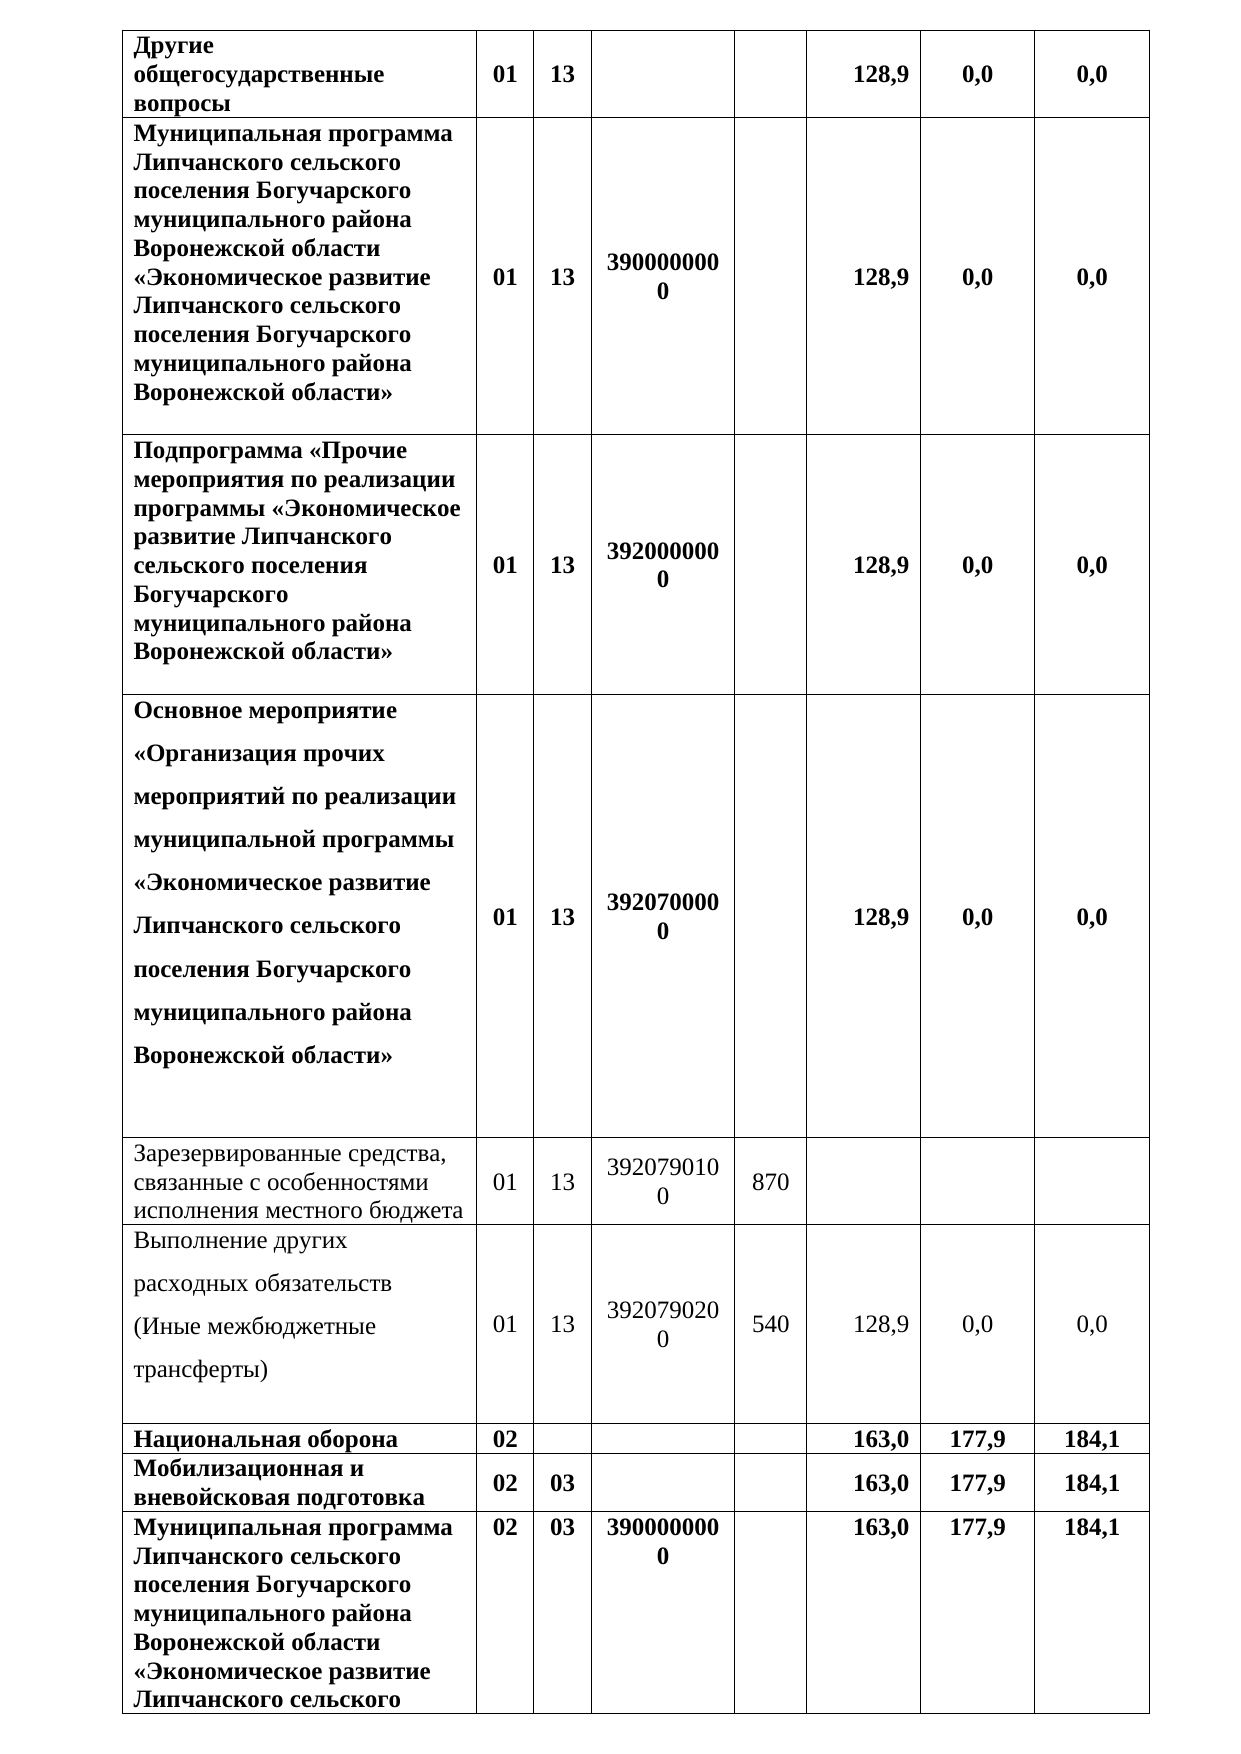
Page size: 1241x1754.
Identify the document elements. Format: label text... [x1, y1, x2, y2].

table_cell 540 [735, 1225, 806, 1423]
table_cell [534, 1424, 591, 1452]
table_cell 184,1 [1035, 1512, 1149, 1713]
table_cell 0,0 [921, 31, 1034, 117]
table_cell 870 [735, 1138, 806, 1224]
table_cell [807, 1138, 920, 1224]
table_cell 02 [477, 1454, 533, 1511]
table_cell 13 [534, 1225, 591, 1423]
table_cell 3900000000 [592, 118, 734, 434]
table_cell Национальная оборона [123, 1424, 476, 1452]
table_cell [1035, 1138, 1149, 1224]
table_cell Выполнение других расходных обязательств (Иные межбюджетные трансферты) [123, 1225, 476, 1423]
table_cell [735, 1454, 806, 1511]
table_cell 3920700000 [592, 695, 734, 1137]
table_cell 3920790200 [592, 1225, 734, 1423]
table_cell [735, 1424, 806, 1452]
table_cell 0,0 [1035, 31, 1149, 117]
table_cell 13 [534, 1138, 591, 1224]
table_cell [735, 1512, 806, 1713]
table_cell [921, 1138, 1034, 1224]
table_cell 163,0 [807, 1512, 920, 1713]
table_cell 128,9 [807, 435, 920, 694]
table_cell 3920000000 [592, 435, 734, 694]
table_cell 0,0 [1035, 118, 1149, 434]
table_cell 0,0 [921, 1225, 1034, 1423]
table_cell 3920790100 [592, 1138, 734, 1224]
table_cell [592, 1424, 734, 1452]
table_cell 128,9 [807, 695, 920, 1137]
table_cell 163,0 [807, 1454, 920, 1511]
table_cell 177,9 [921, 1512, 1034, 1713]
table_cell 13 [534, 118, 591, 434]
table_cell 0,0 [921, 118, 1034, 434]
table_cell 0,0 [1035, 435, 1149, 694]
table_cell 0,0 [921, 435, 1034, 694]
table_cell [735, 118, 806, 434]
table_cell 01 [477, 1138, 533, 1224]
table_cell 184,1 [1035, 1454, 1149, 1511]
table_cell [735, 695, 806, 1137]
table_cell 177,9 [921, 1424, 1034, 1452]
table_cell 01 [477, 1225, 533, 1423]
table_cell 184,1 [1035, 1424, 1149, 1452]
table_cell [123, 1512, 476, 1713]
table_cell 163,0 [807, 1424, 920, 1452]
table_cell [735, 31, 806, 117]
table_cell 02 [477, 1512, 533, 1713]
table_cell 01 [477, 695, 533, 1137]
table_cell 13 [534, 695, 591, 1137]
table_cell 01 [477, 31, 533, 117]
table_cell 3900000000 [592, 1512, 734, 1713]
table_cell 01 [477, 118, 533, 434]
table_cell 128,9 [807, 118, 920, 434]
table_cell Основное мероприятие «Организация прочих мероприятий по реализации муниципальной программы «Экономическое развитие Липчанского сельского поселения Богучарского муниципального района Воронежской области» [123, 695, 476, 1137]
table_cell [735, 435, 806, 694]
table_cell 0,0 [1035, 695, 1149, 1137]
table_cell 128,9 [807, 31, 920, 117]
table_cell 128,9 [807, 1225, 920, 1423]
table_cell 0,0 [921, 695, 1034, 1137]
table_cell Подпрограмма «Прочие мероприятия по реализации программы «Экономическое развитие Липчанского сельского поселения Богучарского муниципального района Воронежской области» [123, 435, 476, 694]
table_cell [592, 1454, 734, 1511]
table_cell Мобилизационная и вневойсковая подготовка [123, 1454, 476, 1511]
table_cell 03 [534, 1454, 591, 1511]
table_cell 177,9 [921, 1454, 1034, 1511]
table_cell 13 [534, 435, 591, 694]
table_cell 13 [534, 31, 591, 117]
table_cell Зарезервированные средства, связанные с особенностями исполнения местного бюджета [123, 1138, 476, 1224]
table_cell Другие общегосударственные вопросы [123, 31, 476, 117]
table_cell 02 [477, 1424, 533, 1452]
table_cell 01 [477, 435, 533, 694]
table_cell 0,0 [1035, 1225, 1149, 1423]
table_cell 03 [534, 1512, 591, 1713]
table_cell [592, 31, 734, 117]
